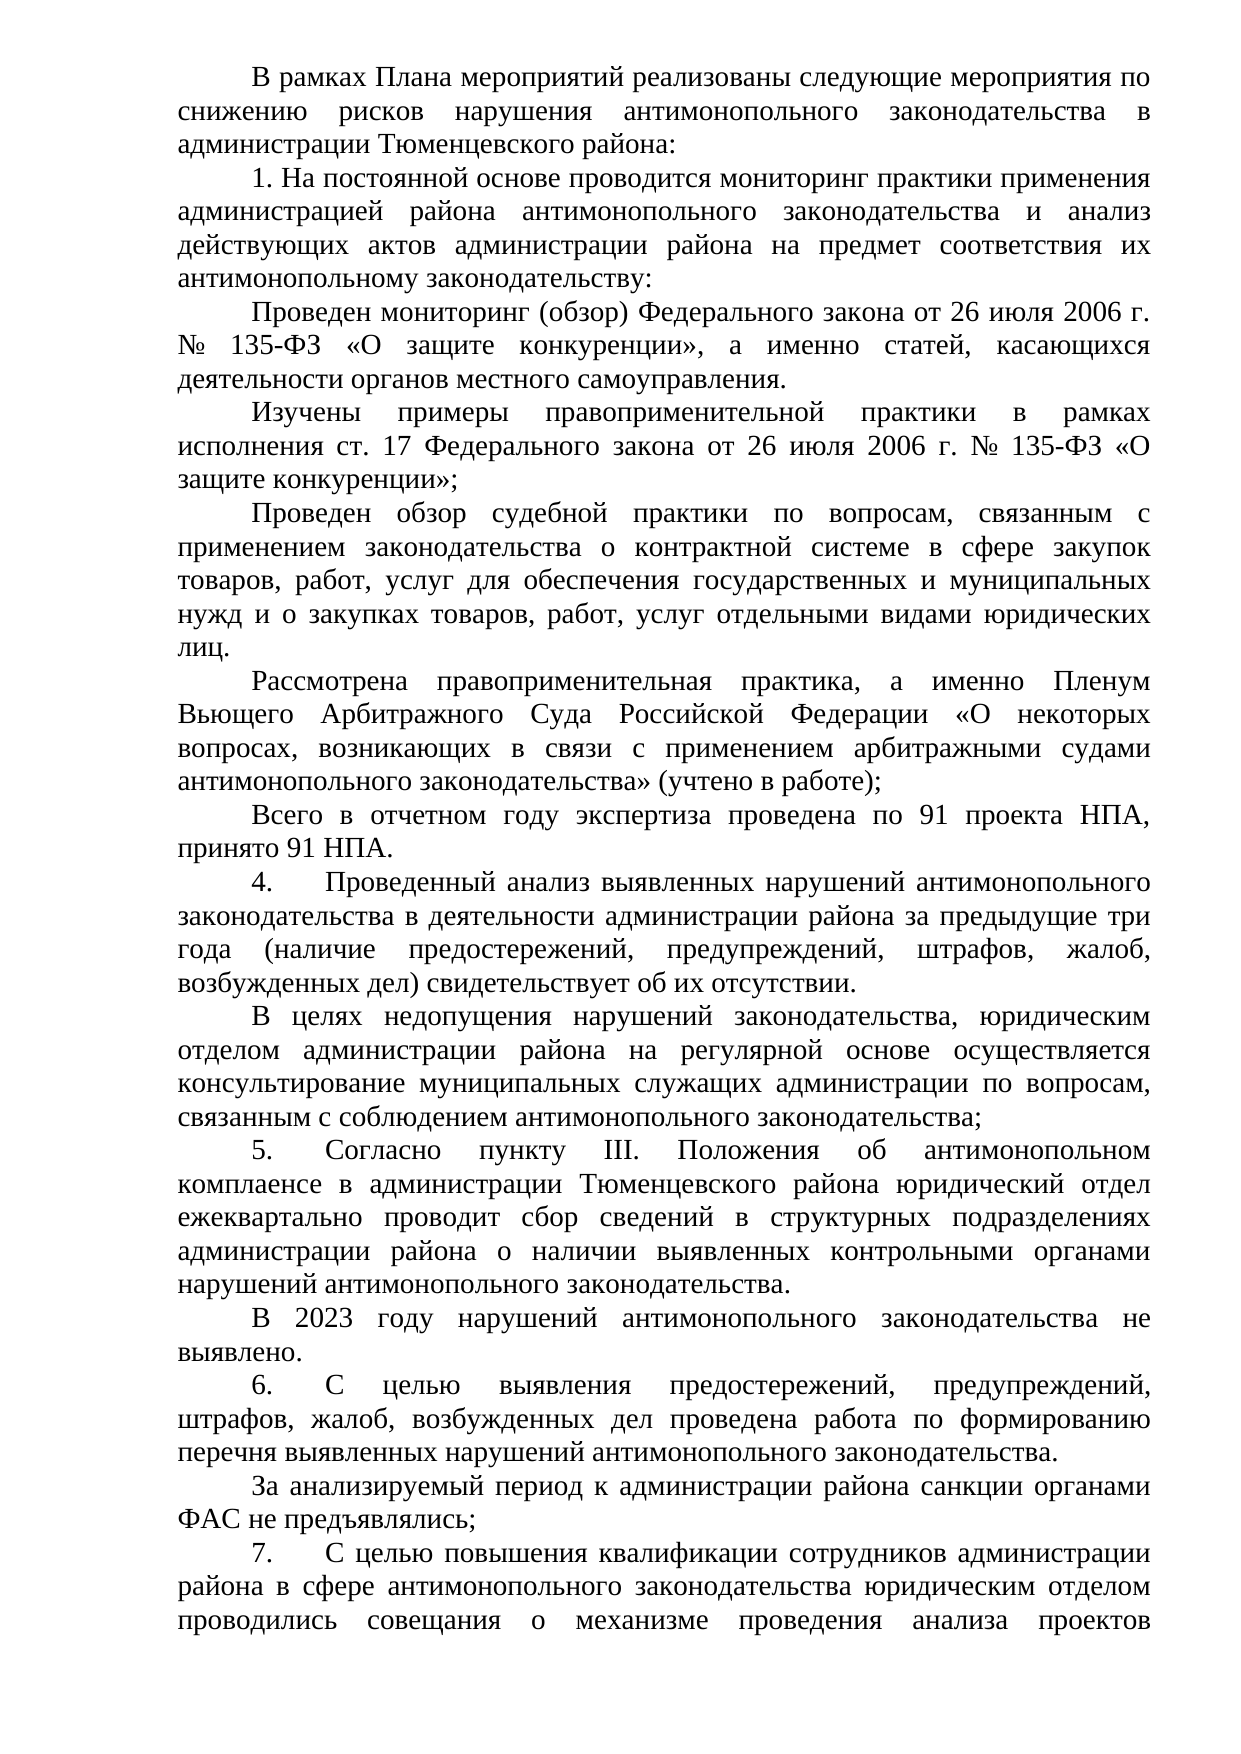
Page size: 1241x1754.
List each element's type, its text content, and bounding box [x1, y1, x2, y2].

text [177, 1535, 1152, 1636]
text 5. Согласно пункту III. Положения об антимонопольном комплаенсе в администрации Тюменцевского района юридический отдел ежеквартально проводит сбор сведений в структурных подразделениях администрации района о наличии выявленных контрольными органами нарушений антимонопольного законодательства. [177, 1132, 1152, 1300]
text Проведен мониторинг (обзор) Федерального закона от 26 июля 2006 г. № 135-ФЗ «О защите конкуренции», а именно статей, касающихся деятельности органов местного самоуправления. [177, 294, 1152, 394]
text Всего в отчетном году экспертиза проведена по 91 проекта НПА, принято 91 НПА. [177, 797, 1152, 864]
text В целях недопущения нарушений законодательства, юридическим отделом администрации района на регулярной основе осуществляется консультирование муниципальных служащих администрации по вопросам, связанным с соблюдением антимонопольного законодательства; [177, 998, 1152, 1132]
text Проведен обзор судебной практики по вопросам, связанным с применением законодательства о контрактной системе в сфере закупок товаров, работ, услуг для обеспечения государственных и муниципальных нужд и о закупках товаров, работ, услуг отдельными видами юридических лиц. [177, 495, 1152, 663]
text 6. С целью выявления предостережений, предупреждений, штрафов, жалоб, возбужденных дел проведена работа по формированию перечня выявленных нарушений антимонопольного законодательства. [177, 1367, 1152, 1468]
text 4. Проведенный анализ выявленных нарушений антимонопольного законодательства в деятельности администрации района за предыдущие три года (наличие предостережений, предупреждений, штрафов, жалоб, возбужденных дел) свидетельствует об их отсутствии. [177, 864, 1152, 998]
text Изучены примеры правоприменительной практики в рамках исполнения ст. 17 Федерального закона от 26 июля 2006 г. № 135-ФЗ «О защите конкуренции»; [177, 394, 1152, 495]
text За анализируемый период к администрации района санкции органами ФАС не предъявлялись; [177, 1468, 1152, 1535]
text 1. На постоянной основе проводится мониторинг практики применения администрацией района антимонопольного законодательства и анализ действующих актов администрации района на предмет соответствия их антимонопольному законодательству: [177, 160, 1152, 294]
text Рассмотрена правоприменительная практика, а именно Пленум Вьющего Арбитражного Суда Российской Федерации «О некоторых вопросах, возникающих в связи с применением арбитражными судами антимонопольного законодательства» (учтено в работе); [177, 663, 1152, 797]
text В рамках Плана мероприятий реализованы следующие мероприятия по снижению рисков нарушения антимонопольного законодательства в администрации Тюменцевского района: [177, 59, 1152, 160]
text В 2023 году нарушений антимонопольного законодательства не выявлено. [177, 1300, 1152, 1367]
